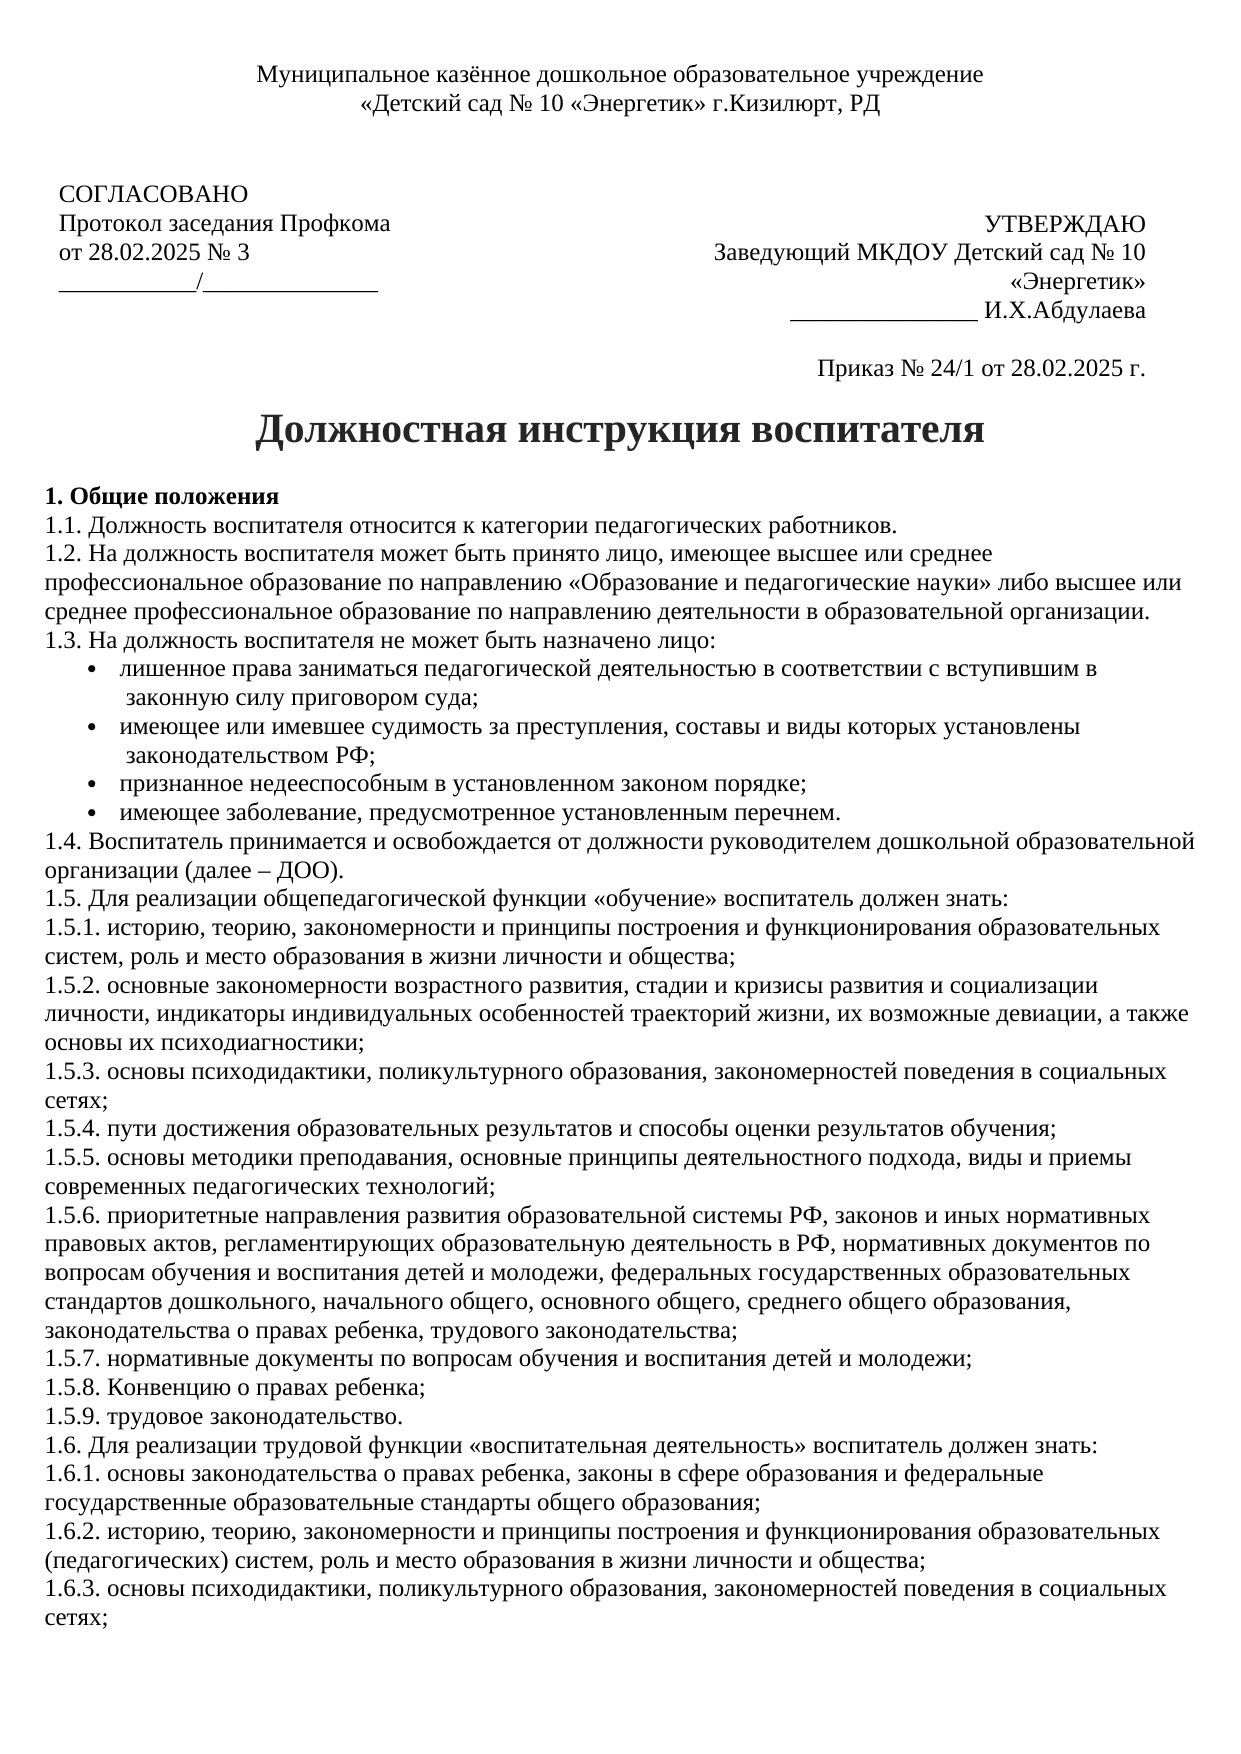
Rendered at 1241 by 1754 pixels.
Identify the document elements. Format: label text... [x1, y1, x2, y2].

text «Детский сад № 10 «Энергетик» г.Кизилюрт, РД [44, 88, 1196, 117]
text 1.5.3. основы психодидактики, поликультурного образования, закономерностей поведения в социальных сетях; [44, 1056, 1196, 1113]
text 1.5.6. приоритетные направления развития образовательной системы РФ, законов и иных нормативных правовых актов, регламентирующих образовательную деятельность в РФ, нормативных документов по вопросам обучения и воспитания детей и молодежи, федеральных государственных образовательных стандартов дошкольного, начального общего, основного общего, среднего общего образования, законодательства о правах ребенка, трудового законодательства; [44, 1200, 1196, 1343]
text 1.5.4. пути достижения образовательных результатов и способы оценки результатов обучения; [44, 1113, 1196, 1142]
text 1.5.9. трудовое законодательство. [44, 1401, 1196, 1430]
text Муниципальное казённое дошкольное образовательное учреждение [44, 59, 1196, 88]
text 1.5.8. Конвенцию о правах ребенка; [44, 1372, 1196, 1401]
list лишенное права заниматься педагогической деятельностью в соответствии с вступившим в законную силу приговором суда; [88, 653, 1177, 711]
text 1.6.2. историю, теорию, закономерности и принципы построения и функционирования образовательных (педагогических) систем, роль и место образования в жизни личности и общества; [44, 1516, 1196, 1573]
text 1.5.7. нормативные документы по вопросам обучения и воспитания детей и молодежи; [44, 1343, 1196, 1372]
text Должностная инструкция воспитателя [44, 389, 1196, 452]
text 1.5.2. основные закономерности возрастного развития, стадии и кризисы развития и социализации личности, индикаторы индивидуальных особенностей траекторий жизни, их возможные девиации, а также основы их психодиагностики; [44, 970, 1196, 1056]
text 1.2. На должность воспитателя может быть принято лицо, имеющее высшее или среднее профессиональное образование по направлению «Образование и педагогические науки» либо высшее или среднее профессиональное образование по направлению деятельности в образовательной организации. [44, 538, 1196, 625]
text 1.5. Для реализации общепедагогической функции «обучение» воспитатель должен знать: [44, 883, 1196, 912]
list имеющее или имевшее судимость за преступления, составы и виды которых установлены законодательством РФ; [88, 711, 1177, 768]
text 1.1. Должность воспитателя относится к категории педагогических работников. [44, 510, 1196, 538]
text 1. Общие положения [44, 481, 1196, 510]
text 1.5.1. историю, теорию, закономерности и принципы построения и функционирования образовательных систем, роль и место образования в жизни личности и общества; [44, 912, 1196, 970]
text 1.4. Воспитатель принимается и освобождается от должности руководителем дошкольной образовательной организации (далее – ДОО). [44, 826, 1196, 883]
table_header СОГЛАСОВАНО Протокол заседания Профкома от 28.02.2025 № 3 ___________/______________ [51, 145, 565, 389]
text 1.6.1. основы законодательства о правах ребенка, законы в сфере образования и федеральные государственные образовательные стандарты общего образования; [44, 1458, 1196, 1516]
text 1.5.5. основы методики преподавания, основные принципы деятельностного подхода, виды и приемы современных педагогических технологий; [44, 1142, 1196, 1200]
text 1.3. На должность воспитателя не может быть назначено лицо: [44, 625, 1196, 653]
list признанное недееспособным в установленном законом порядке; [88, 768, 1177, 797]
text 1.6. Для реализации трудовой функции «воспитательная деятельность» воспитатель должен знать: [44, 1430, 1196, 1458]
text 1.6.3. основы психодидактики, поликультурного образования, закономерностей поведения в социальных сетях; [44, 1573, 1196, 1631]
table_header УТВЕРЖДАЮ Заведующий МКДОУ Детский сад № 10 «Энергетик» _______________ И.Х.Абдулаева Приказ № 24/1 от 28.02.2025 г. [565, 145, 1154, 389]
list имеющее заболевание, предусмотренное установленным перечнем. [88, 797, 1177, 826]
